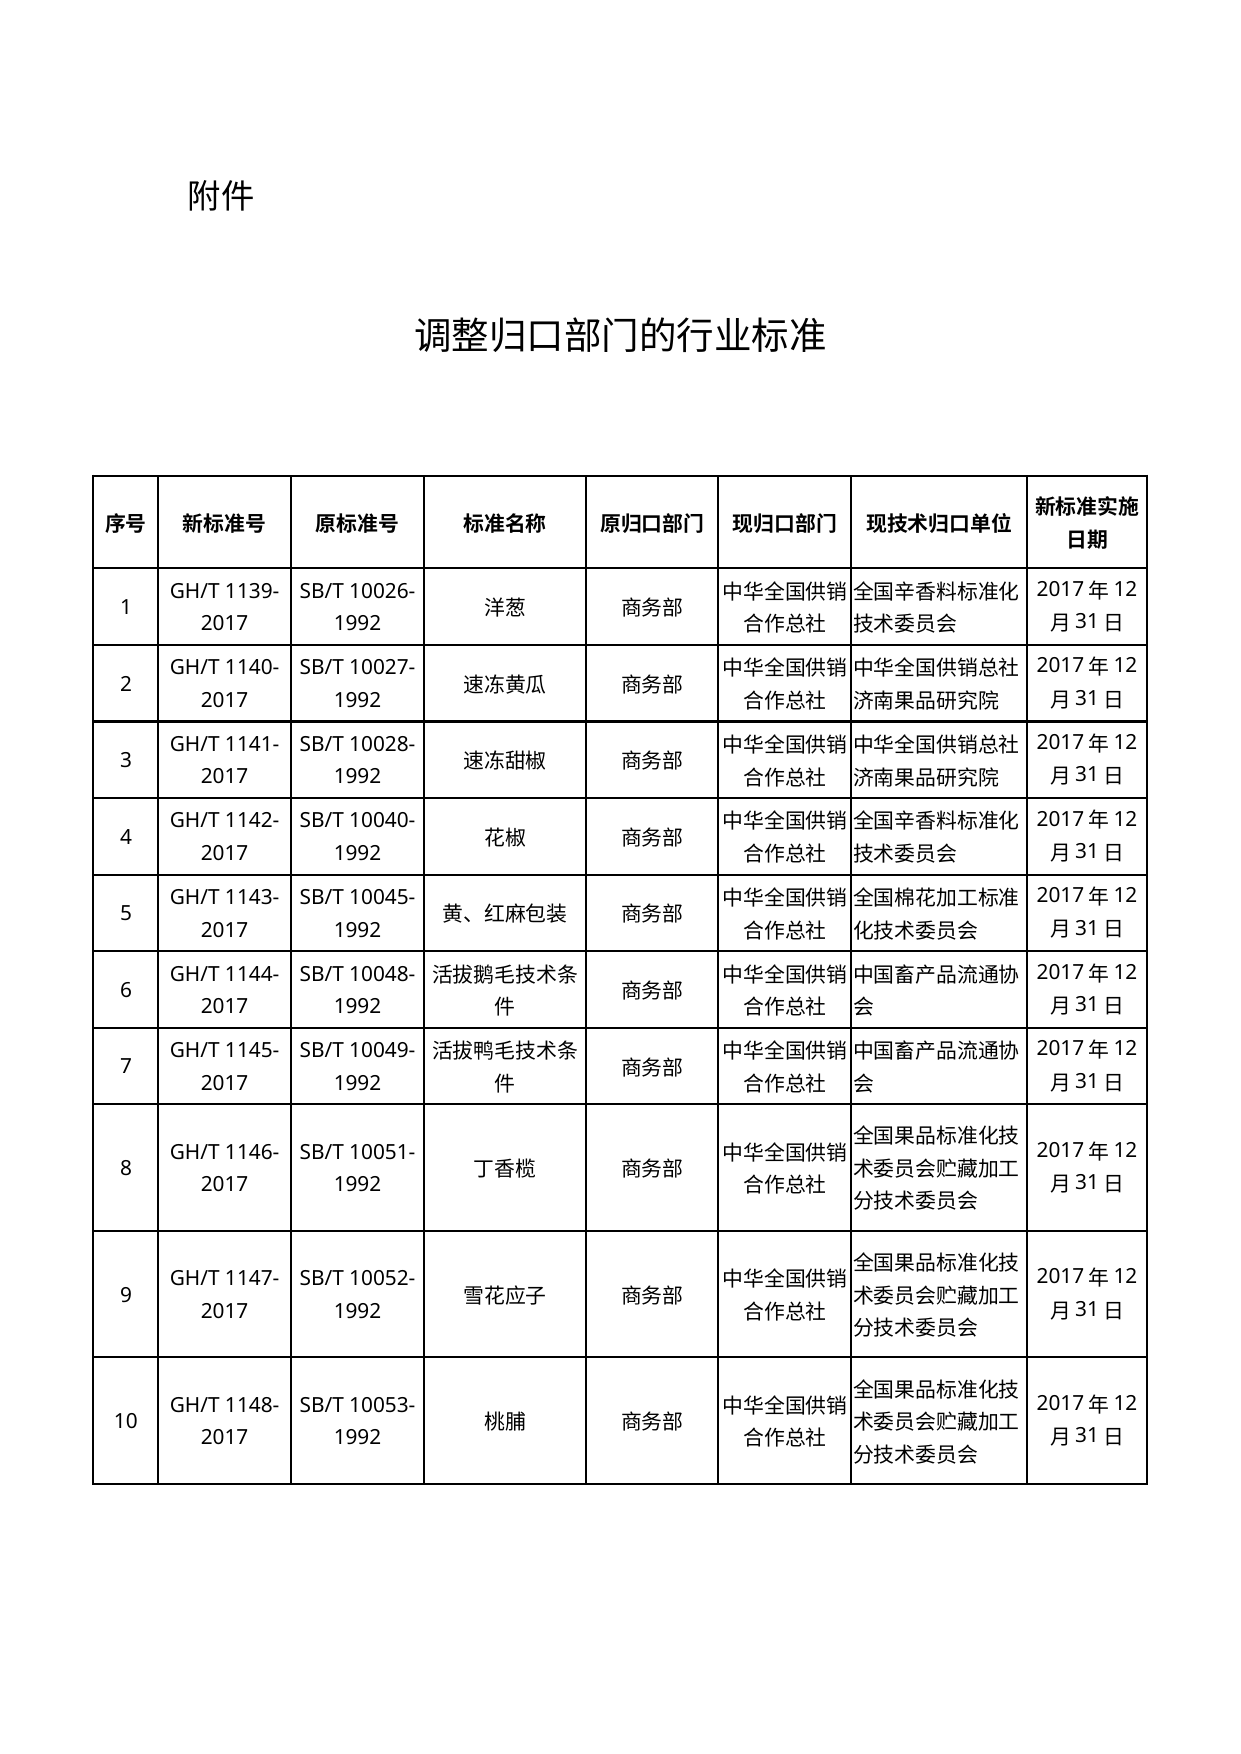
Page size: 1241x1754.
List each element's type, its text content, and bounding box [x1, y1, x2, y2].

table_cell 2017年12月31日 [1028, 876, 1146, 950]
table_cell 中华全国供销合作总社 [719, 1232, 850, 1356]
table_header 原标准号 [292, 477, 423, 567]
table_cell 商务部 [587, 646, 717, 720]
table_cell 中华全国供销合作总社 [719, 1105, 850, 1230]
table_cell 10 [94, 1358, 157, 1483]
table_cell GH/T 1146-2017 [159, 1105, 290, 1230]
table_cell SB/T 10026-1992 [292, 569, 423, 644]
table_cell 中华全国供销合作总社 [719, 1358, 850, 1483]
table_cell 2017年12月31日 [1028, 1358, 1146, 1483]
table_cell 2017年12月31日 [1028, 1105, 1146, 1230]
table_cell 商务部 [587, 1232, 717, 1356]
table_cell 7 [94, 1029, 157, 1103]
table_cell 洋葱 [425, 569, 585, 644]
table_header 新标准实施日期 [1028, 477, 1146, 567]
text 调整归口部门的行业标准 [187, 301, 1053, 366]
table_cell 全国辛香料标准化技术委员会 [852, 569, 1026, 644]
table_header 新标准号 [159, 477, 290, 567]
table_cell 中华全国供销合作总社 [719, 723, 850, 797]
table_cell 商务部 [587, 1358, 717, 1483]
table_cell 9 [94, 1232, 157, 1356]
table_cell SB/T 10048-1992 [292, 952, 423, 1027]
table_cell 2017年12月31日 [1028, 799, 1146, 873]
table_cell 中华全国供销合作总社 [719, 799, 850, 873]
table_header 现归口部门 [719, 477, 850, 567]
table_cell 全国果品标准化技术委员会贮藏加工分技术委员会 [852, 1358, 1026, 1483]
table_cell GH/T 1145-2017 [159, 1029, 290, 1103]
table_cell 商务部 [587, 952, 717, 1027]
table_cell 中华全国供销合作总社 [719, 569, 850, 644]
table_cell 全国果品标准化技术委员会贮藏加工分技术委员会 [852, 1105, 1026, 1230]
table_cell SB/T 10053-1992 [292, 1358, 423, 1483]
table_cell SB/T 10028-1992 [292, 723, 423, 797]
table_cell SB/T 10049-1992 [292, 1029, 423, 1103]
table_cell 商务部 [587, 799, 717, 873]
table_cell 活拔鸭毛技术条件 [425, 1029, 585, 1103]
table_cell 中国畜产品流通协会 [852, 1029, 1026, 1103]
table_cell 花椒 [425, 799, 585, 873]
table_cell 5 [94, 876, 157, 950]
table_cell 4 [94, 799, 157, 873]
table_cell 2017年12月31日 [1028, 1232, 1146, 1356]
table_cell 商务部 [587, 723, 717, 797]
table_cell 速冻黄瓜 [425, 646, 585, 720]
table_cell 商务部 [587, 1029, 717, 1103]
table_cell 中华全国供销合作总社 [719, 952, 850, 1027]
table_cell 全国辛香料标准化技术委员会 [852, 799, 1026, 873]
table_cell 中华全国供销合作总社 [719, 646, 850, 720]
table_cell 6 [94, 952, 157, 1027]
table_cell 2017年12月31日 [1028, 569, 1146, 644]
table_cell 丁香榄 [425, 1105, 585, 1230]
table_cell 活拔鹅毛技术条件 [425, 952, 585, 1027]
table_header 原归口部门 [587, 477, 717, 567]
table_cell GH/T 1142-2017 [159, 799, 290, 873]
table_cell GH/T 1140-2017 [159, 646, 290, 720]
table_cell 雪花应子 [425, 1232, 585, 1356]
table_cell GH/T 1139-2017 [159, 569, 290, 644]
table_header 序号 [94, 477, 157, 567]
table_cell SB/T 10027-1992 [292, 646, 423, 720]
table_cell 桃脯 [425, 1358, 585, 1483]
table_cell 3 [94, 723, 157, 797]
table_cell 商务部 [587, 1105, 717, 1230]
table_cell 速冻甜椒 [425, 723, 585, 797]
table_cell 2 [94, 646, 157, 720]
table_cell GH/T 1147-2017 [159, 1232, 290, 1356]
table_header 现技术归口单位 [852, 477, 1026, 567]
table_cell 2017年12月31日 [1028, 1029, 1146, 1103]
table_cell 中国畜产品流通协会 [852, 952, 1026, 1027]
table_cell 中华全国供销合作总社 [719, 876, 850, 950]
table_cell 2017年12月31日 [1028, 723, 1146, 797]
table_cell 全国果品标准化技术委员会贮藏加工分技术委员会 [852, 1232, 1026, 1356]
table_cell 中华全国供销总社济南果品研究院 [852, 646, 1026, 720]
table_cell 2017年12月31日 [1028, 952, 1146, 1027]
table_cell SB/T 10040-1992 [292, 799, 423, 873]
table_cell 黄、红麻包装 [425, 876, 585, 950]
table_header 标准名称 [425, 477, 585, 567]
table_cell GH/T 1143-2017 [159, 876, 290, 950]
table_cell 商务部 [587, 569, 717, 644]
table_cell 1 [94, 569, 157, 644]
table_cell GH/T 1141-2017 [159, 723, 290, 797]
table_cell SB/T 10045-1992 [292, 876, 423, 950]
text 附件 [187, 162, 1053, 227]
table_cell 中华全国供销总社济南果品研究院 [852, 723, 1026, 797]
table_cell SB/T 10052-1992 [292, 1232, 423, 1356]
table_cell 中华全国供销合作总社 [719, 1029, 850, 1103]
table_cell GH/T 1148-2017 [159, 1358, 290, 1483]
table_cell 2017年12月31日 [1028, 646, 1146, 720]
table_cell GH/T 1144-2017 [159, 952, 290, 1027]
table_cell SB/T 10051-1992 [292, 1105, 423, 1230]
table_cell 8 [94, 1105, 157, 1230]
table_cell 商务部 [587, 876, 717, 950]
table_cell 全国棉花加工标准化技术委员会 [852, 876, 1026, 950]
